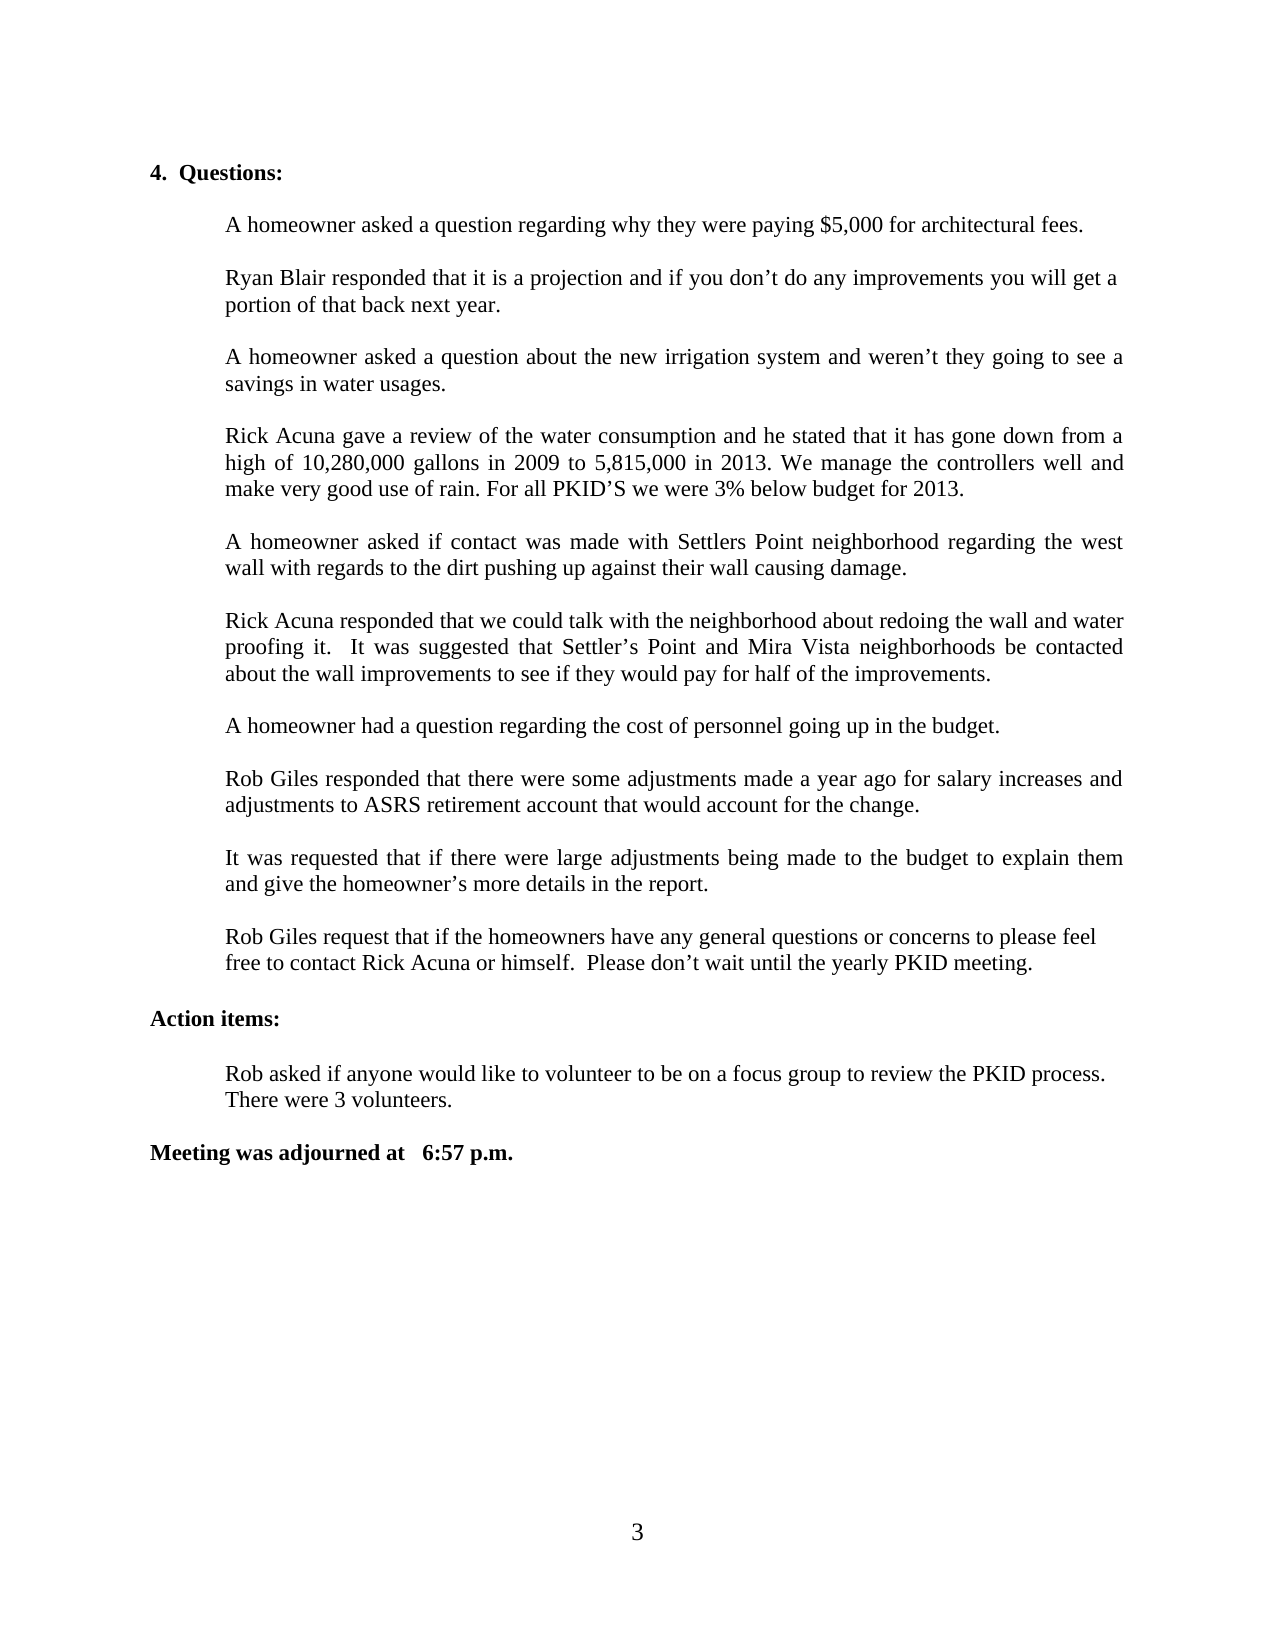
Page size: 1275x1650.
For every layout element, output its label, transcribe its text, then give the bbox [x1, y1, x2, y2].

text It was requested that if there were large adjustments being made to the budget to explain them and give the homeowner’s more details in the report. [150, 844, 1125, 897]
text Rick Acuna gave a review of the water consumption and he stated that it has gone down from a high of 10,280,000 gallons in 2009 to 5,815,000 in 2013. We manage the controllers well and make very good use of rain. For all PKID’S we were 3% below budget for 2013. [225, 422, 1125, 501]
text A homeowner asked if contact was made with Settlers Point neighborhood regarding the west wall with regards to the dirt pushing up against their wall causing damage. [225, 528, 1125, 581]
text Rob Giles request that if the homeowners have any general questions or concerns to please feel free to contact Rick Acuna or himself. Please don’t wait until the yearly PKID meeting. [150, 923, 1125, 976]
text Meeting was adjourned at 6:57 p.m. [150, 1139, 1125, 1165]
text Action items: [150, 1004, 1125, 1031]
text Rob Giles responded that there were some adjustments made a year ago for salary increases and adjustments to ASRS retirement account that would account for the change. [225, 765, 1125, 818]
text A homeowner asked a question about the new irrigation system and weren’t they going to see a savings in water usages. [225, 343, 1125, 396]
text 4. Questions: [150, 159, 1125, 185]
text Ryan Blair responded that it is a projection and if you don’t do any improvements you will get a portion of that back next year. [150, 264, 1125, 317]
text A homeowner asked a question regarding why they were paying $5,000 for architectural fees. [150, 212, 1125, 238]
text Rick Acuna responded that we could talk with the neighborhood about redoing the wall and water proofing it. It was suggested that Settler’s Point and Mira Vista neighborhoods be contacted about the wall improvements to see if they would pay for half of the improvements. [225, 607, 1125, 686]
text Rob asked if anyone would like to volunteer to be on a focus group to review the PKID process. There were 3 volunteers. [225, 1060, 1125, 1112]
text A homeowner had a question regarding the cost of personnel going up in the budget. [225, 712, 1125, 739]
